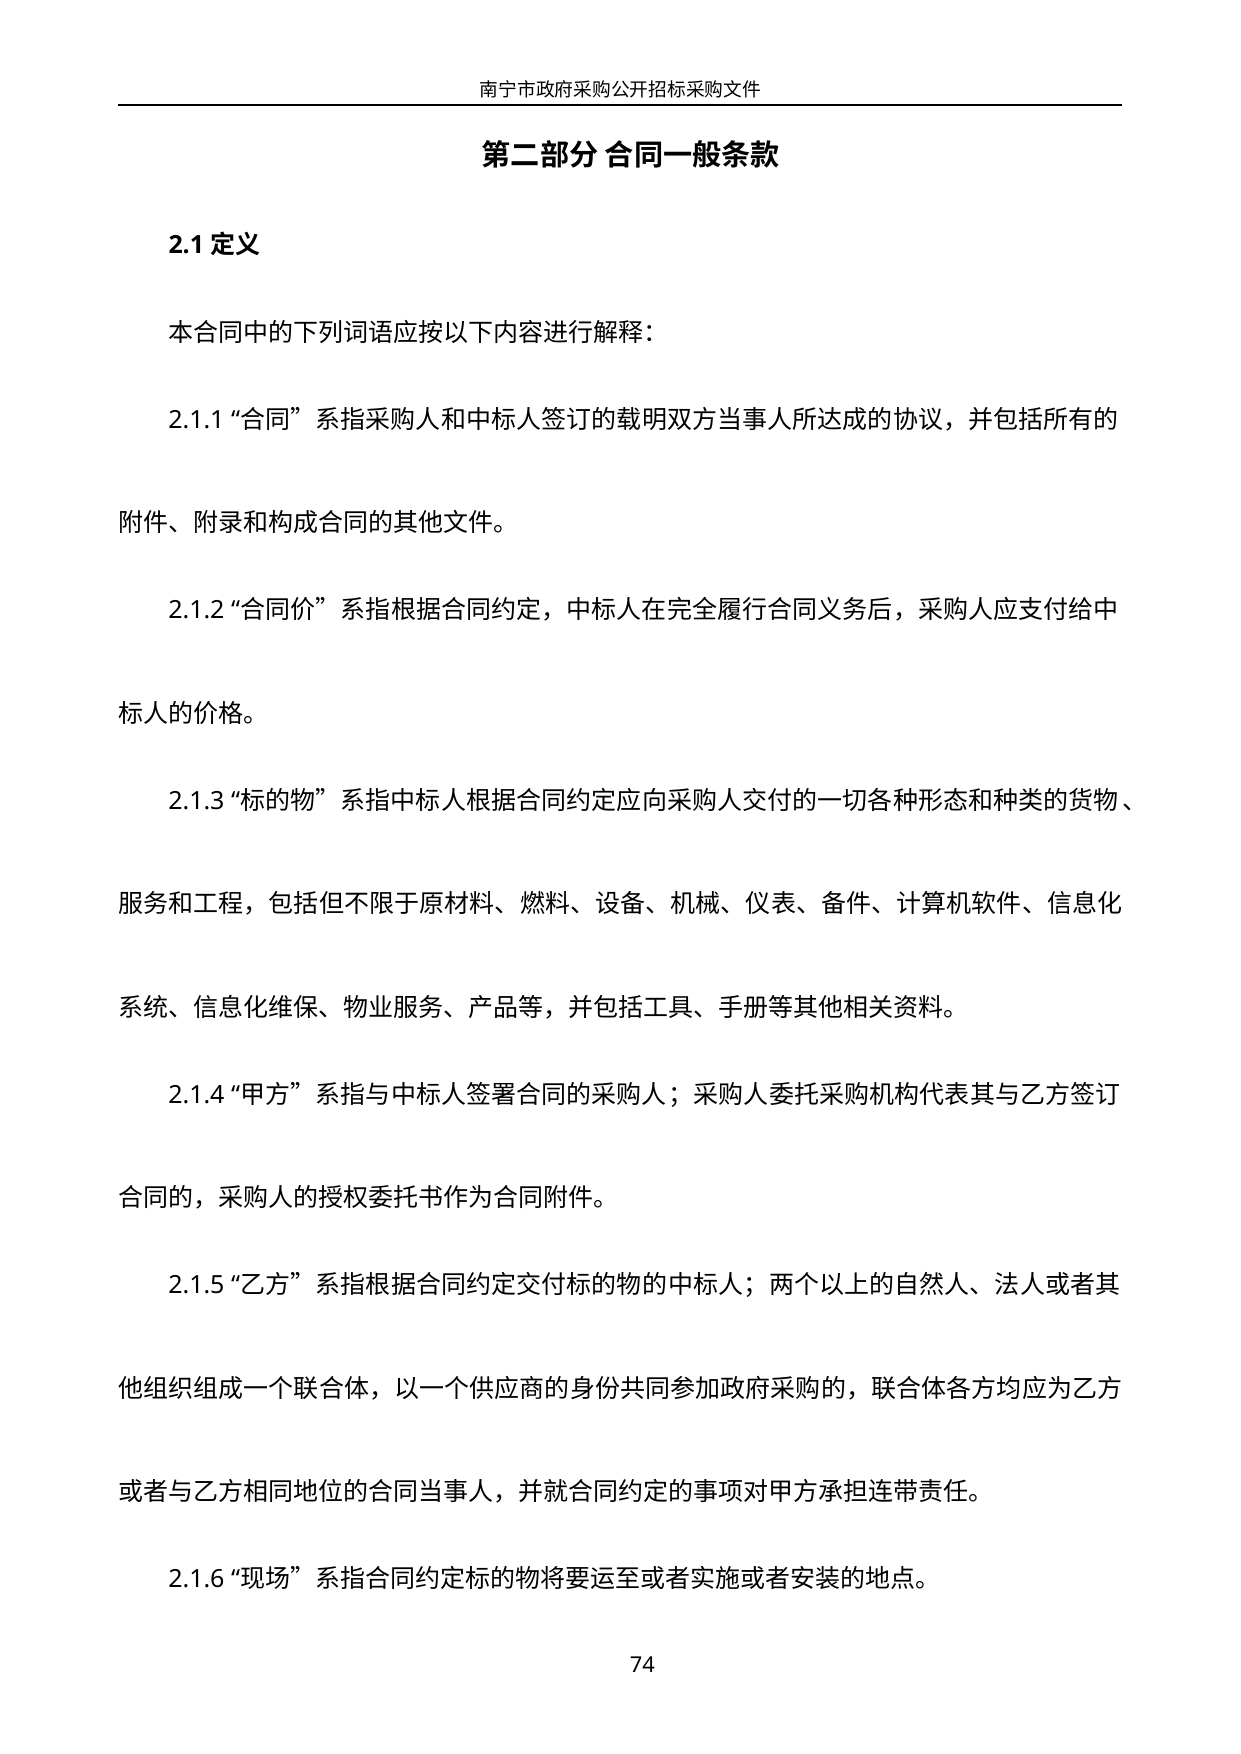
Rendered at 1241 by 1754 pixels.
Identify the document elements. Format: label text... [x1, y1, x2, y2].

text 第二部分 合同一般条款 [118, 118, 1122, 187]
text 2.1.2 “合同价”系指根据合同约定，中标人在完全履行合同义务后，采购人应支付给中标人的价格。 [118, 573, 1122, 746]
text 2.1.5 “乙方”系指根据合同约定交付标的物的中标人；两个以上的自然人、法人或者其他组织组成一个联合体，以一个供应商的身份共同参加政府采购的，联合体各方均应为乙方或者与乙方相同地位的合同当事人，并就合同约定的事项对甲方承担连带责任。 [118, 1248, 1122, 1524]
text 2.1.6 “现场”系指合同约定标的物将要运至或者实施或者安装的地点。 [118, 1542, 1122, 1611]
text 2.1.1 “合同”系指采购人和中标人签订的载明双方当事人所达成的协议，并包括所有的附件、附录和构成合同的其他文件。 [118, 383, 1122, 555]
text 2.1 定义 [118, 208, 1122, 277]
text 2.1.4 “甲方”系指与中标人签署合同的采购人；采购人委托采购机构代表其与乙方签订合同的，采购人的授权委托书作为合同附件。 [118, 1058, 1122, 1230]
text 本合同中的下列词语应按以下内容进行解释： [118, 296, 1122, 364]
text 2.1.3 “标的物”系指中标人根据合同约定应向采购人交付的一切各种形态和种类的货物、服务和工程，包括但不限于原材料、燃料、设备、机械、仪表、备件、计算机软件、信息化系统、信息化维保、物业服务、产品等，并包括工具、手册等其他相关资料。 [118, 764, 1122, 1039]
